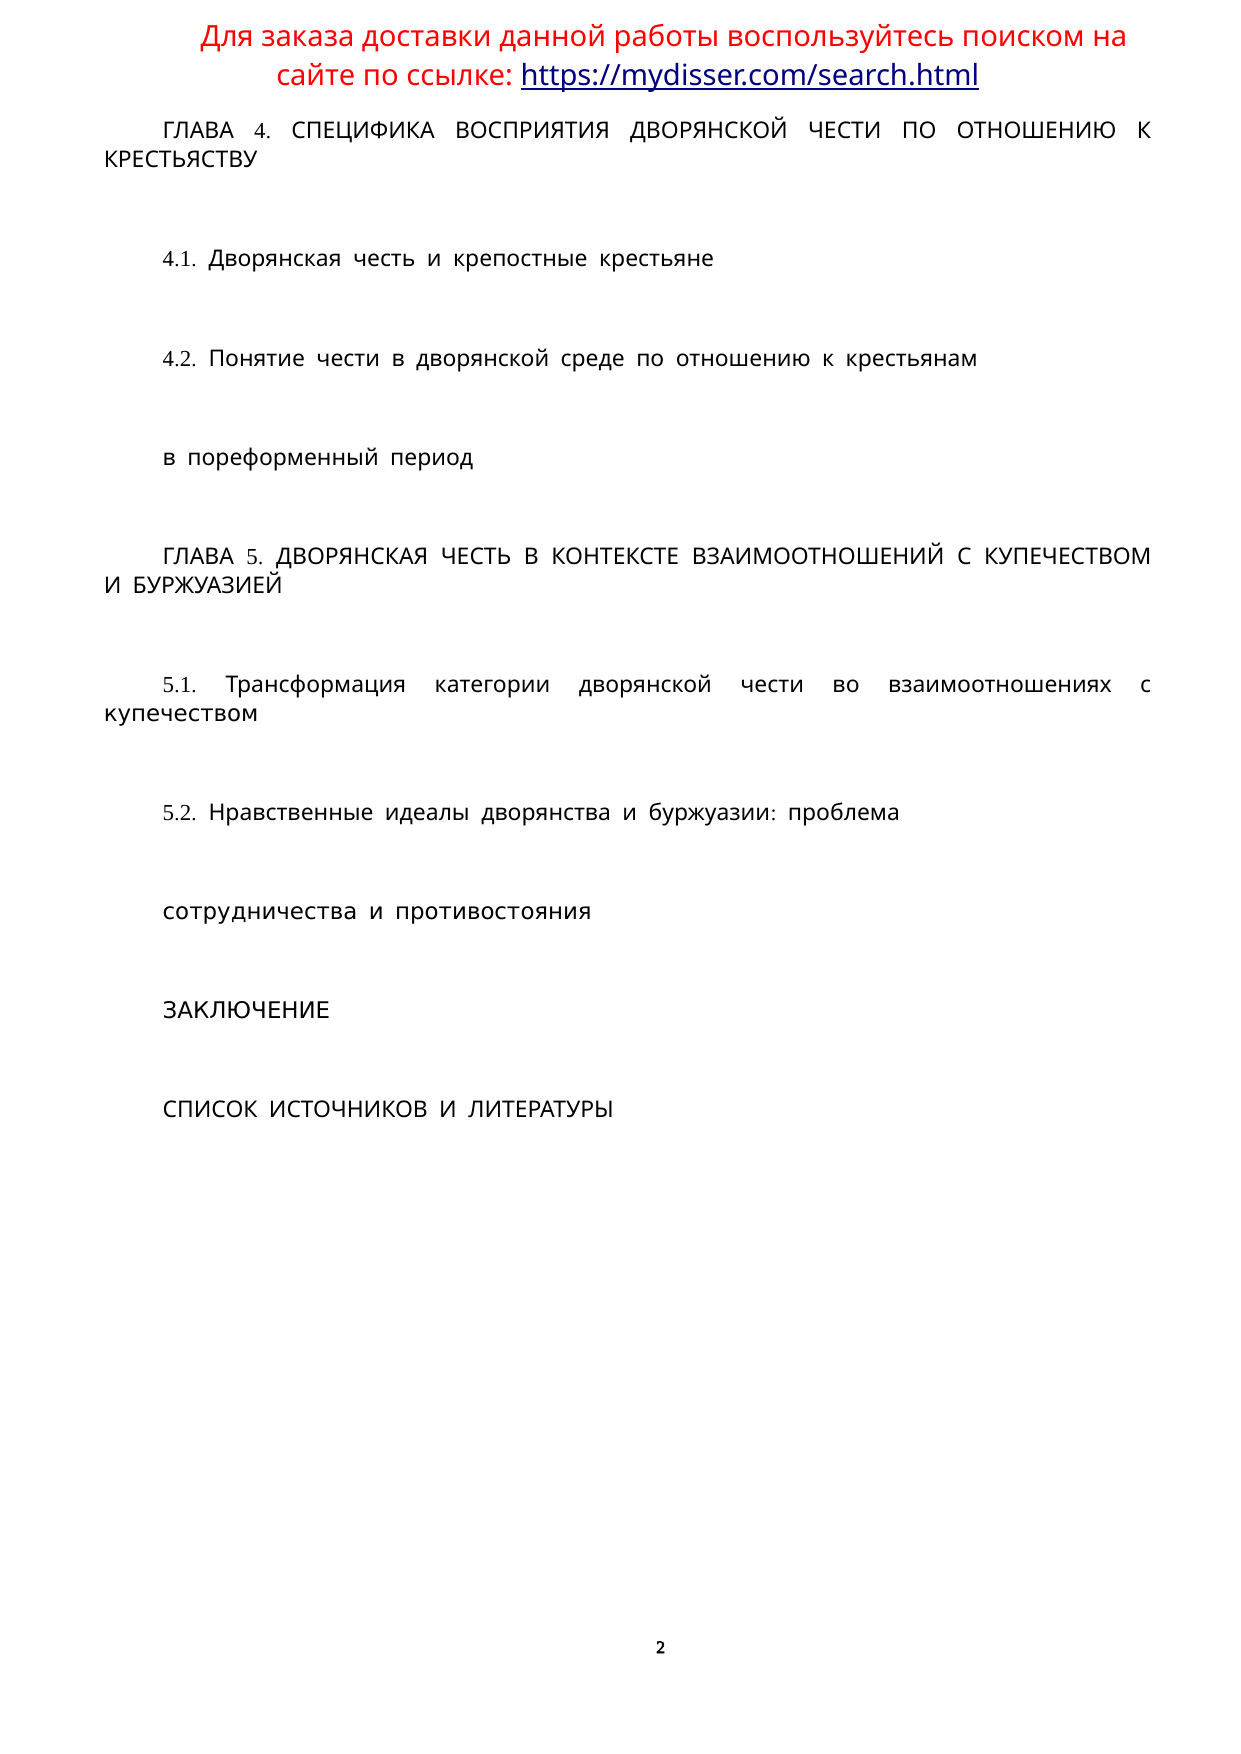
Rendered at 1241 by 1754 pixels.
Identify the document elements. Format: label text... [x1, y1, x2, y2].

text ГЛАВА 5. ДВОРЯНСКАЯ ЧЕСТЬ В КОНТЕКСТЕ ВЗАИМООТНОШЕНИЙ С КУПЕЧЕСТВОМ И БУРЖУАЗИЕЙ [103, 540, 1152, 598]
text 5.1. Трансформация категории дворянской чести во взаимоотношениях с купечеством [103, 668, 1152, 726]
text 5.2. Нравственные идеалы дворянства и буржуазии: проблема [103, 796, 1152, 825]
text 4.2. Понятие чести в дворянской среде по отношению к крестьянам [103, 342, 1152, 371]
text СПИСОК ИСТОЧНИКОВ И ЛИТЕРАТУРЫ [103, 1094, 1152, 1122]
text 4.1. Дворянская честь и крепостные крестьяне [103, 243, 1152, 272]
text ЗАКЛЮЧЕНИЕ [103, 994, 1152, 1023]
text в пореформенный период [103, 441, 1152, 470]
text ГЛАВА 4. СПЕЦИФИКА ВОСПРИЯТИЯ ДВОРЯНСКОЙ ЧЕСТИ ПО ОТНОШЕНИЮ К КРЕСТЬЯСТВУ [103, 115, 1152, 172]
text сотрудничества и противостояния [103, 895, 1152, 924]
